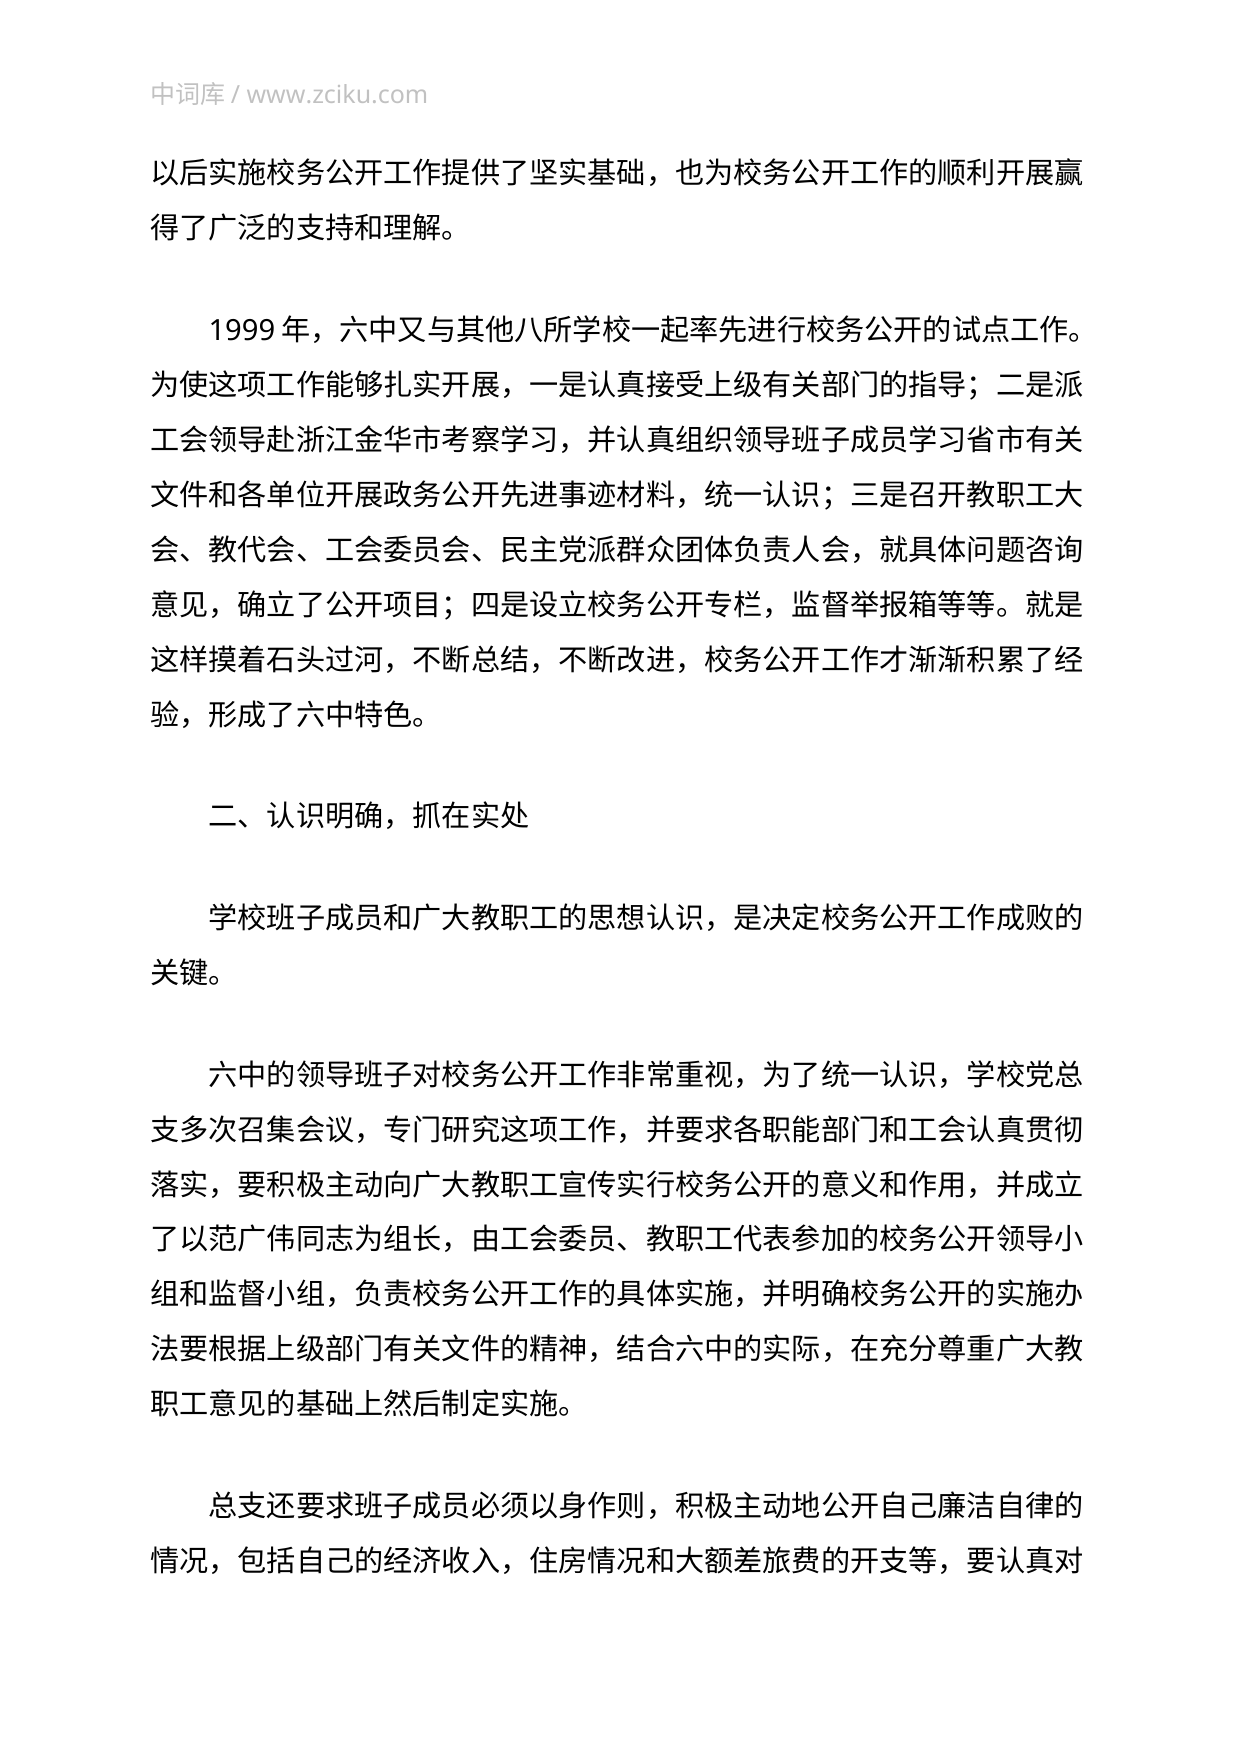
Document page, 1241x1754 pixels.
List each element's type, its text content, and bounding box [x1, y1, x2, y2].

text 六中的领导班子对校务公开工作非常重视，为了统一认识，学校党总支多次召集会议，专门研究这项工作，并要求各职能部门和工会认真贯彻落实，要积极主动向广大教职工宣传实行校务公开的意义和作用，并成立了以范广伟同志为组长，由工会委员、教职工代表参加的校务公开领导小组和监督小组，负责校务公开工作的具体实施，并明确校务公开的实施办法要根据上级部门有关文件的精神，结合六中的实际，在充分尊重广大教职工意见的基础上然后制定实施。 [150, 1051, 1090, 1423]
text 二、认识明确，抓在实处 [150, 793, 1090, 835]
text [150, 1482, 1090, 1579]
text 1999年，六中又与其他八所学校一起率先进行校务公开的试点工作。为使这项工作能够扎实开展，一是认真接受上级有关部门的指导；二是派工会领导赴浙江金华市考察学习，并认真组织领导班子成员学习省市有关文件和各单位开展政务公开先进事迹材料，统一认识；三是召开教职工大会、教代会、工会委员会、民主党派群众团体负责人会，就具体问题咨询意见，确立了公开项目；四是设立校务公开专栏，监督举报箱等等。就是这样摸着石头过河，不断总结，不断改进，校务公开工作才渐渐积累了经验，形成了六中特色。 [150, 307, 1090, 733]
text 学校班子成员和广大教职工的思想认识，是决定校务公开工作成败的关键。 [150, 894, 1090, 992]
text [150, 150, 1090, 247]
